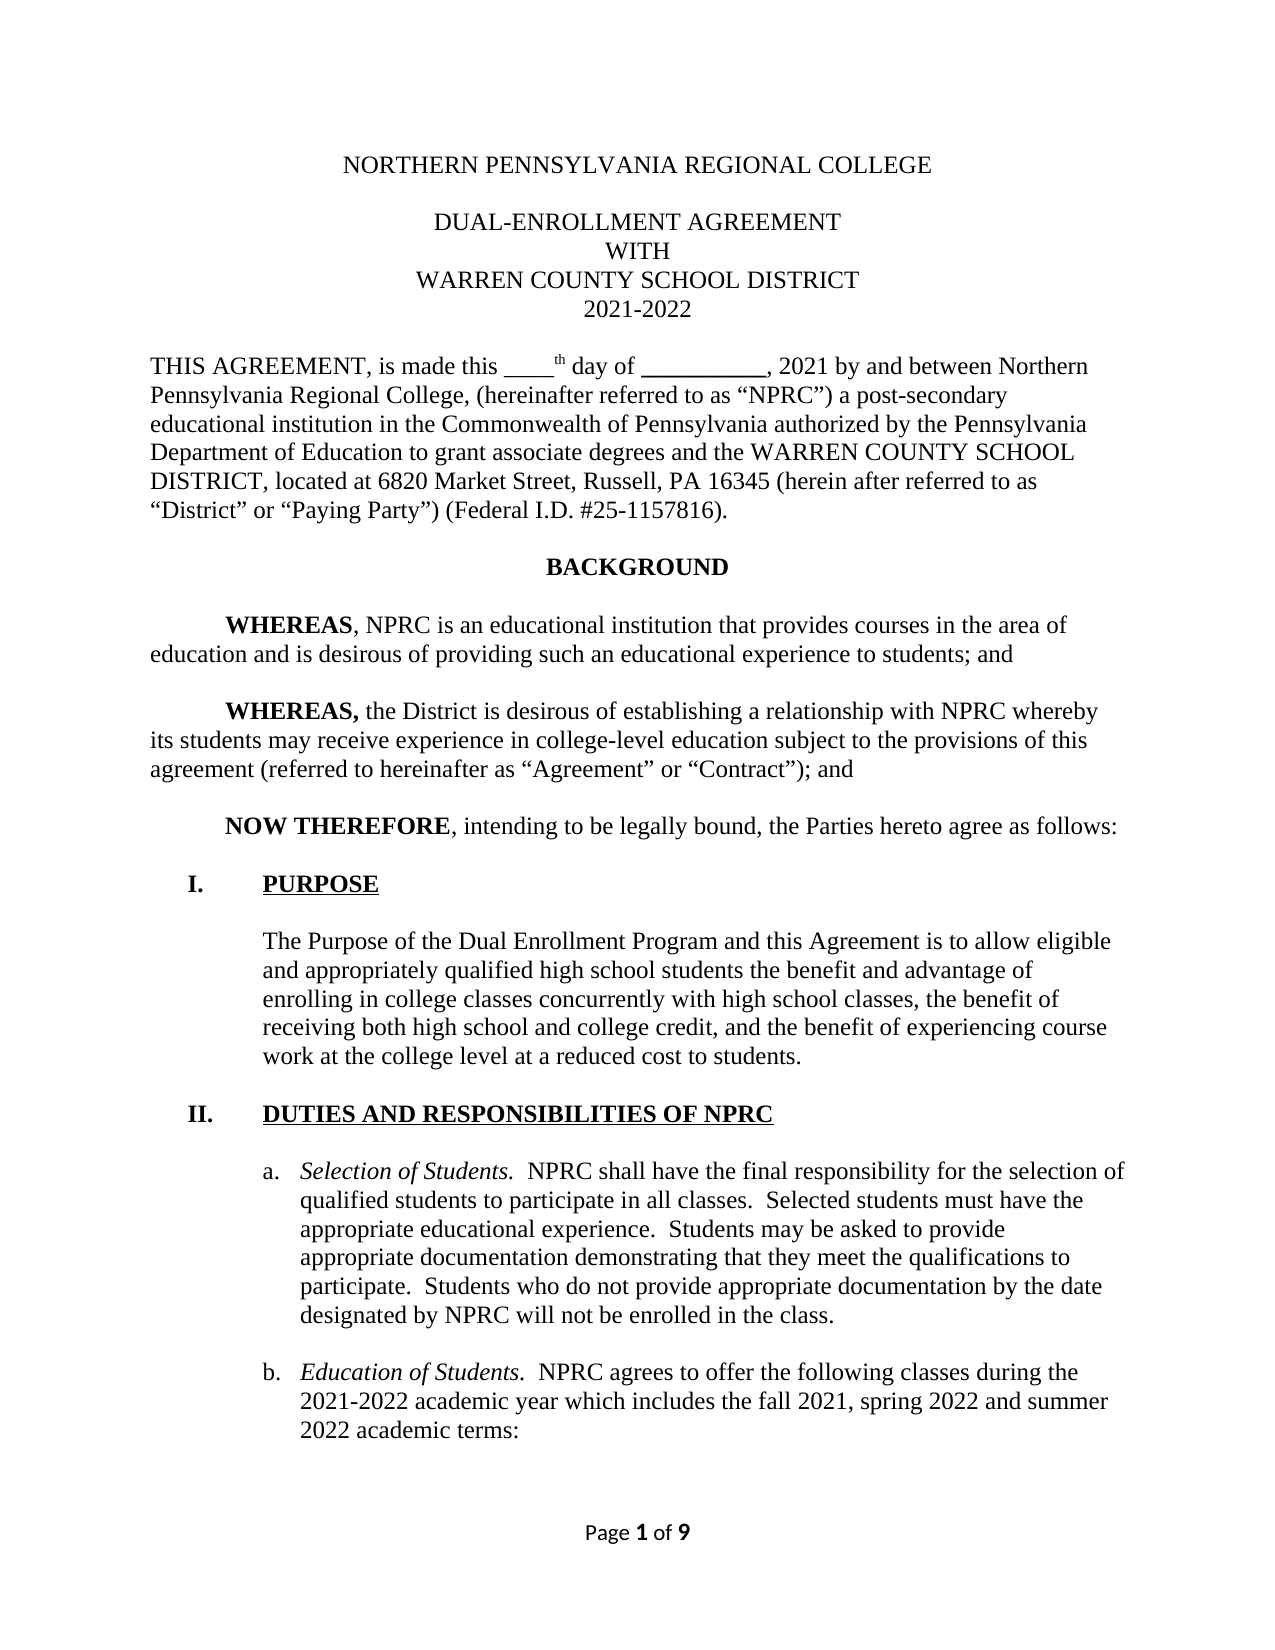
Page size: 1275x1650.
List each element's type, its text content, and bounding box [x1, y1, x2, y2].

text BACKGROUND [150, 552, 1125, 581]
list PURPOSE [187, 869, 1125, 897]
text WITH [150, 236, 1125, 265]
list Selection of Students. NPRC shall have the final responsibility for the selection of qualified students to participate in all classes. Selected students must have the appropriate educational experience. Students may be asked to provide appropriate documentation demonstrating that they meet the qualifications to participate. Students who do not provide appropriate documentation by the date designated by NPRC will not be enrolled in the class. [262, 1156, 1125, 1329]
list Education of Students. NPRC agrees to offer the following classes during the 2021-2022 academic year which includes the fall 2021, spring 2022 and summer 2022 academic terms: [262, 1357, 1125, 1444]
text NOW THEREFORE, intending to be legally bound, the Parties hereto agree as follows: [150, 811, 1125, 840]
text WHEREAS, NPRC is an educational institution that provides courses in the area of education and is desirous of providing such an educational experience to students; and [150, 610, 1125, 667]
text WARREN COUNTY SCHOOL DISTRICT [150, 265, 1125, 294]
text THIS AGREEMENT, is made this ____th day of __________, 2021 by and between Northern Pennsylvania Regional College, (hereinafter referred to as “NPRC”) a post-secondary educational institution in the Commonwealth of Pennsylvania authorized by the Pennsylvania Department of Education to grant associate degrees and the WARREN COUNTY SCHOOL DISTRICT, located at 6820 Market Street, Russell, PA 16345 (herein after referred to as “District” or “Paying Party”) (Federal I.D. #25-1157816). [150, 351, 1125, 524]
text NORTHERN PENNSYLVANIA REGIONAL COLLEGE [150, 150, 1125, 179]
text WHEREAS, the District is desirous of establishing a relationship with NPRC whereby its students may receive experience in college-level education subject to the provisions of this agreement (referred to hereinafter as “Agreement” or “Contract”); and [150, 696, 1125, 782]
text The Purpose of the Dual Enrollment Program and this Agreement is to allow eligible and appropriately qualified high school students the benefit and advantage of enrolling in college classes concurrently with high school classes, the benefit of receiving both high school and college credit, and the benefit of experiencing course work at the college level at a reduced cost to students. [262, 926, 1125, 1070]
text DUAL-ENROLLMENT AGREEMENT [150, 207, 1125, 236]
list DUTIES AND RESPONSIBILITIES OF NPRC [187, 1099, 1125, 1127]
text 2021-2022 [150, 294, 1125, 322]
